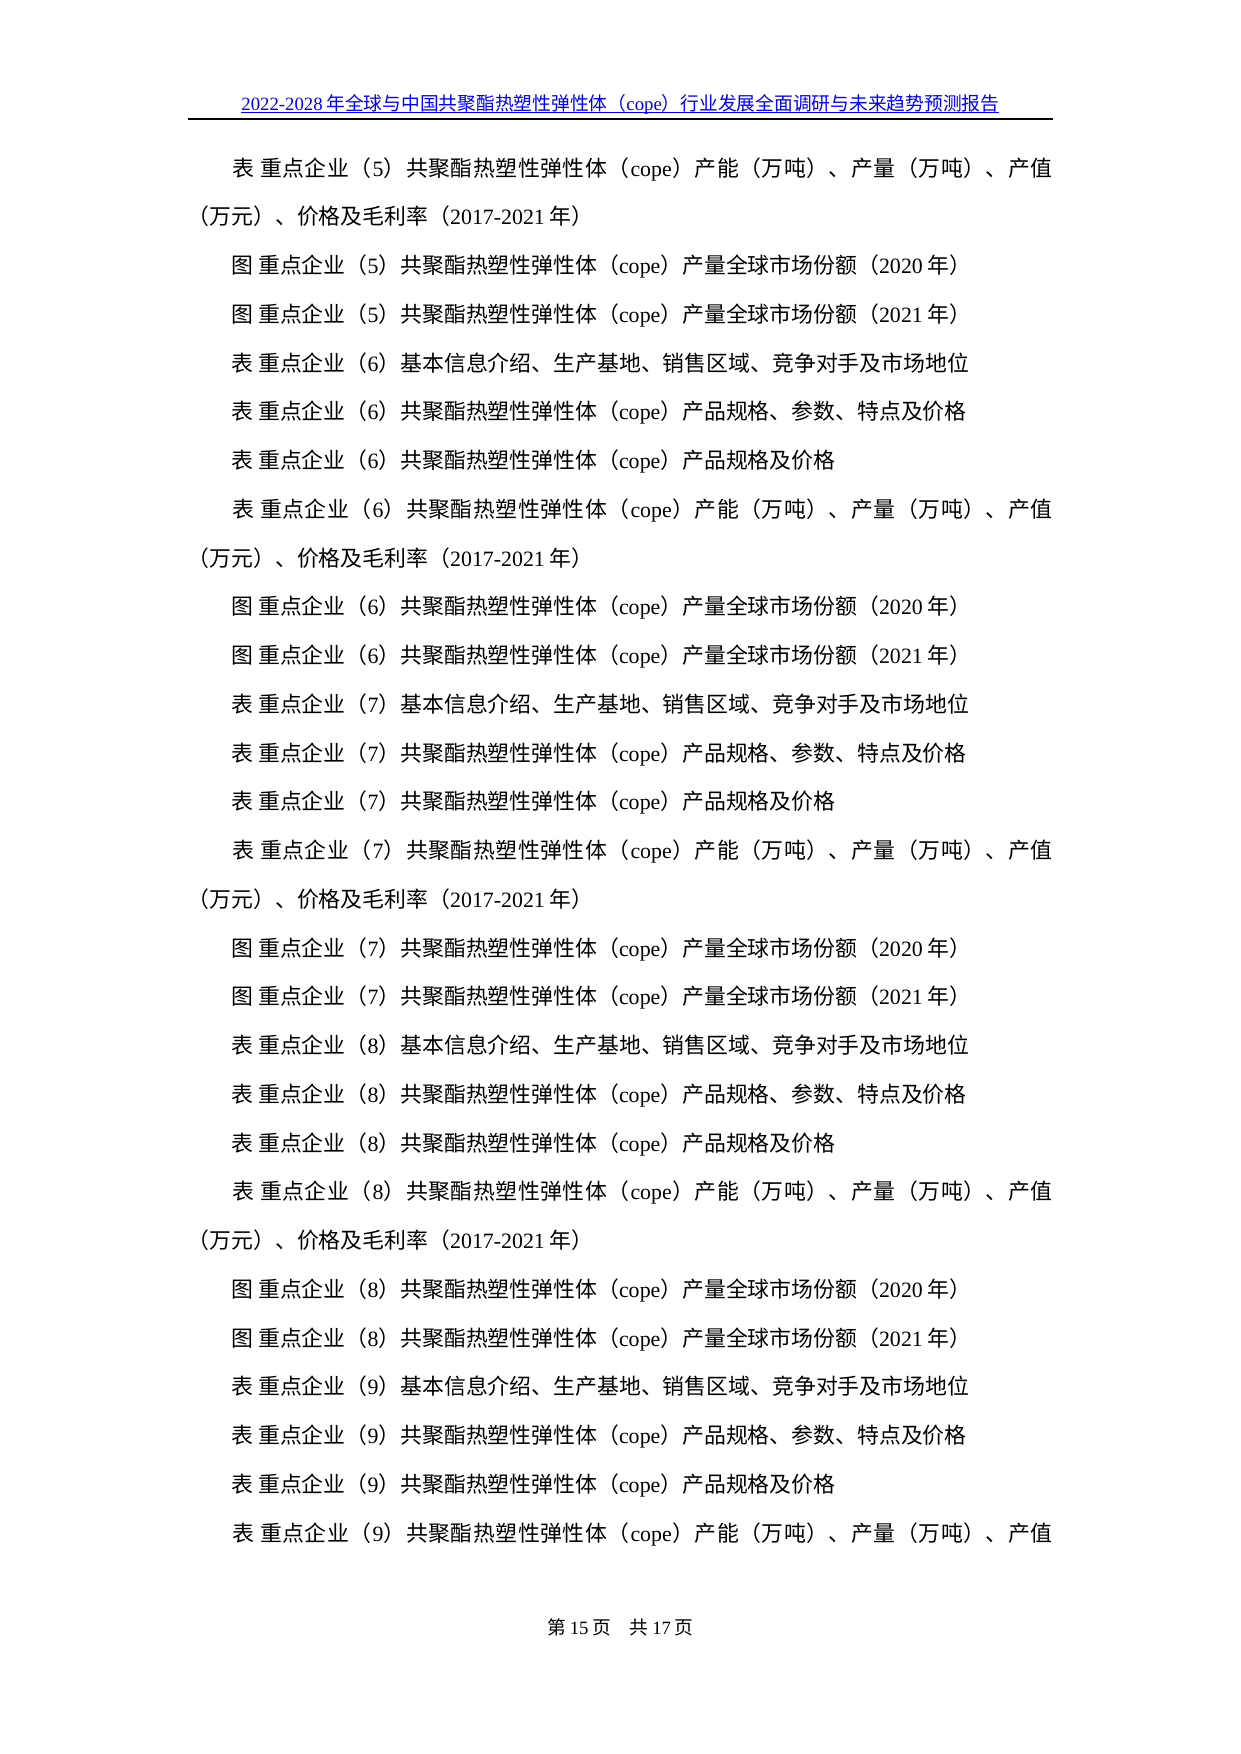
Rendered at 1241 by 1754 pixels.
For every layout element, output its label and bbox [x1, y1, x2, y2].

text [187, 150, 1053, 1548]
